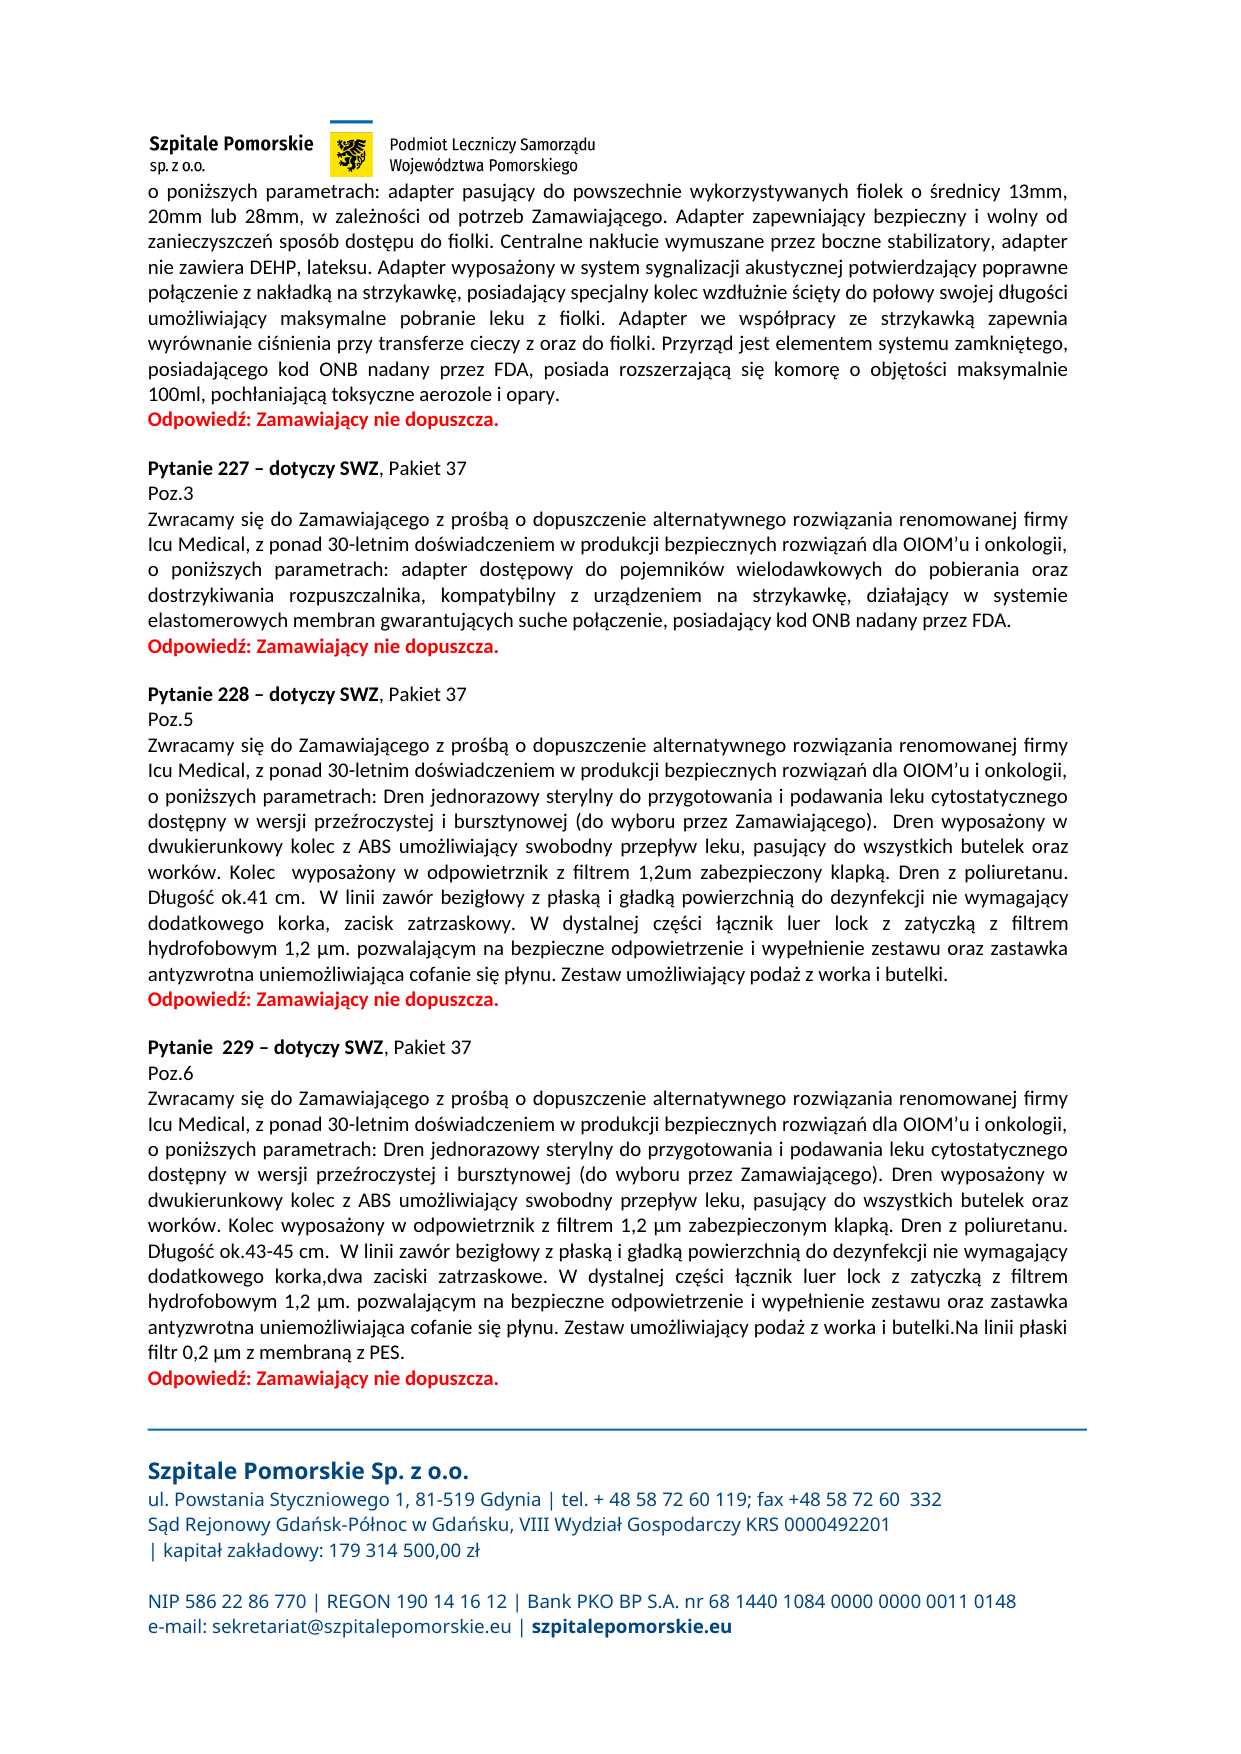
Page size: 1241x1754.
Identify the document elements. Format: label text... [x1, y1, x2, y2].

picture [147, 118, 596, 178]
text Pytanie 228 – dotyczy SWZ, Pakiet 37 [148, 681, 1093, 707]
text Odpowiedź: Zamawiający nie dopuszcza. [148, 407, 1093, 432]
text Poz.6 [148, 1060, 1070, 1085]
list Zwracamy się do Zamawiającego z prośbą o dopuszczenie alternatywnego rozwiązania renomowanej firmy Icu Medical, z ponad 30-letnim doświadczeniem w produkcji bezpiecznych rozwiązań dla OIOM’u i onkologii, o poniższych parametrach: adapter dostępowy do pojemników wielodawkowych do pobierania oraz dostrzykiwania rozpuszczalnika, kompatybilny z urządzeniem na strzykawkę, działający w systemie elastomerowych membran gwarantujących suche połączenie, posiadający kod ONB nadany przez FDA. [148, 506, 1070, 633]
list Zwracamy się do Zamawiającego z prośbą o dopuszczenie alternatywnego rozwiązania renomowanej firmy Icu Medical, z ponad 30-letnim doświadczeniem w produkcji bezpiecznych rozwiązań dla OIOM’u i onkologii, o poniższych parametrach: Dren jednorazowy sterylny do przygotowania i podawania leku cytostatycznego dostępny w wersji przeźroczystej i bursztynowej (do wyboru przez Zamawiającego). Dren wyposażony w dwukierunkowy kolec z ABS umożliwiający swobodny przepływ leku, pasujący do wszystkich butelek oraz worków. Kolec wyposażony w odpowietrznik z filtrem 1,2um zabezpieczony klapką. Dren z poliuretanu. Długość ok.41 cm. W linii zawór bezigłowy z płaską i gładką powierzchnią do dezynfekcji nie wymagający dodatkowego korka, zacisk zatrzaskowy. W dystalnej części łącznik luer lock z zatyczką z filtrem hydrofobowym 1,2 μm. pozwalającym na bezpieczne odpowietrzenie i wypełnienie zestawu oraz zastawka antyzwrotna uniemożliwiająca cofanie się płynu. Zestaw umożliwiający podaż z worka i butelki. [148, 732, 1070, 986]
text Pytanie 229 – dotyczy SWZ, Pakiet 37 [148, 1034, 1093, 1060]
text Odpowiedź: Zamawiający nie dopuszcza. [148, 633, 1093, 658]
text Poz.3 [148, 480, 1070, 506]
text Odpowiedź: Zamawiający nie dopuszcza. [148, 986, 1093, 1012]
text Pytanie 227 – dotyczy SWZ, Pakiet 37 [148, 455, 1093, 480]
text Odpowiedź: Zamawiający nie dopuszcza. [148, 1365, 1093, 1390]
list Zwracamy się do Zamawiającego z prośbą o dopuszczenie alternatywnego rozwiązania renomowanej firmy Icu Medical, z ponad 30-letnim doświadczeniem w produkcji bezpiecznych rozwiązań dla OIOM’u i onkologii, o poniższych parametrach: Dren jednorazowy sterylny do przygotowania i podawania leku cytostatycznego dostępny w wersji przeźroczystej i bursztynowej (do wyboru przez Zamawiającego). Dren wyposażony w dwukierunkowy kolec z ABS umożliwiający swobodny przepływ leku, pasujący do wszystkich butelek oraz worków. Kolec wyposażony w odpowietrznik z filtrem 1,2 μm zabezpieczonym klapką. Dren z poliuretanu. Długość ok.43-45 cm. W linii zawór bezigłowy z płaską i gładką powierzchnią do dezynfekcji nie wymagający dodatkowego korka,dwa zaciski zatrzaskowe. W dystalnej części łącznik luer lock z zatyczką z filtrem hydrofobowym 1,2 μm. pozwalającym na bezpieczne odpowietrzenie i wypełnienie zestawu oraz zastawka antyzwrotna uniemożliwiająca cofanie się płynu. Zestaw umożliwiający podaż z worka i butelki.Na linii płaski filtr 0,2 μm z membraną z PES. [148, 1085, 1070, 1365]
text Poz.5 [148, 707, 1070, 732]
